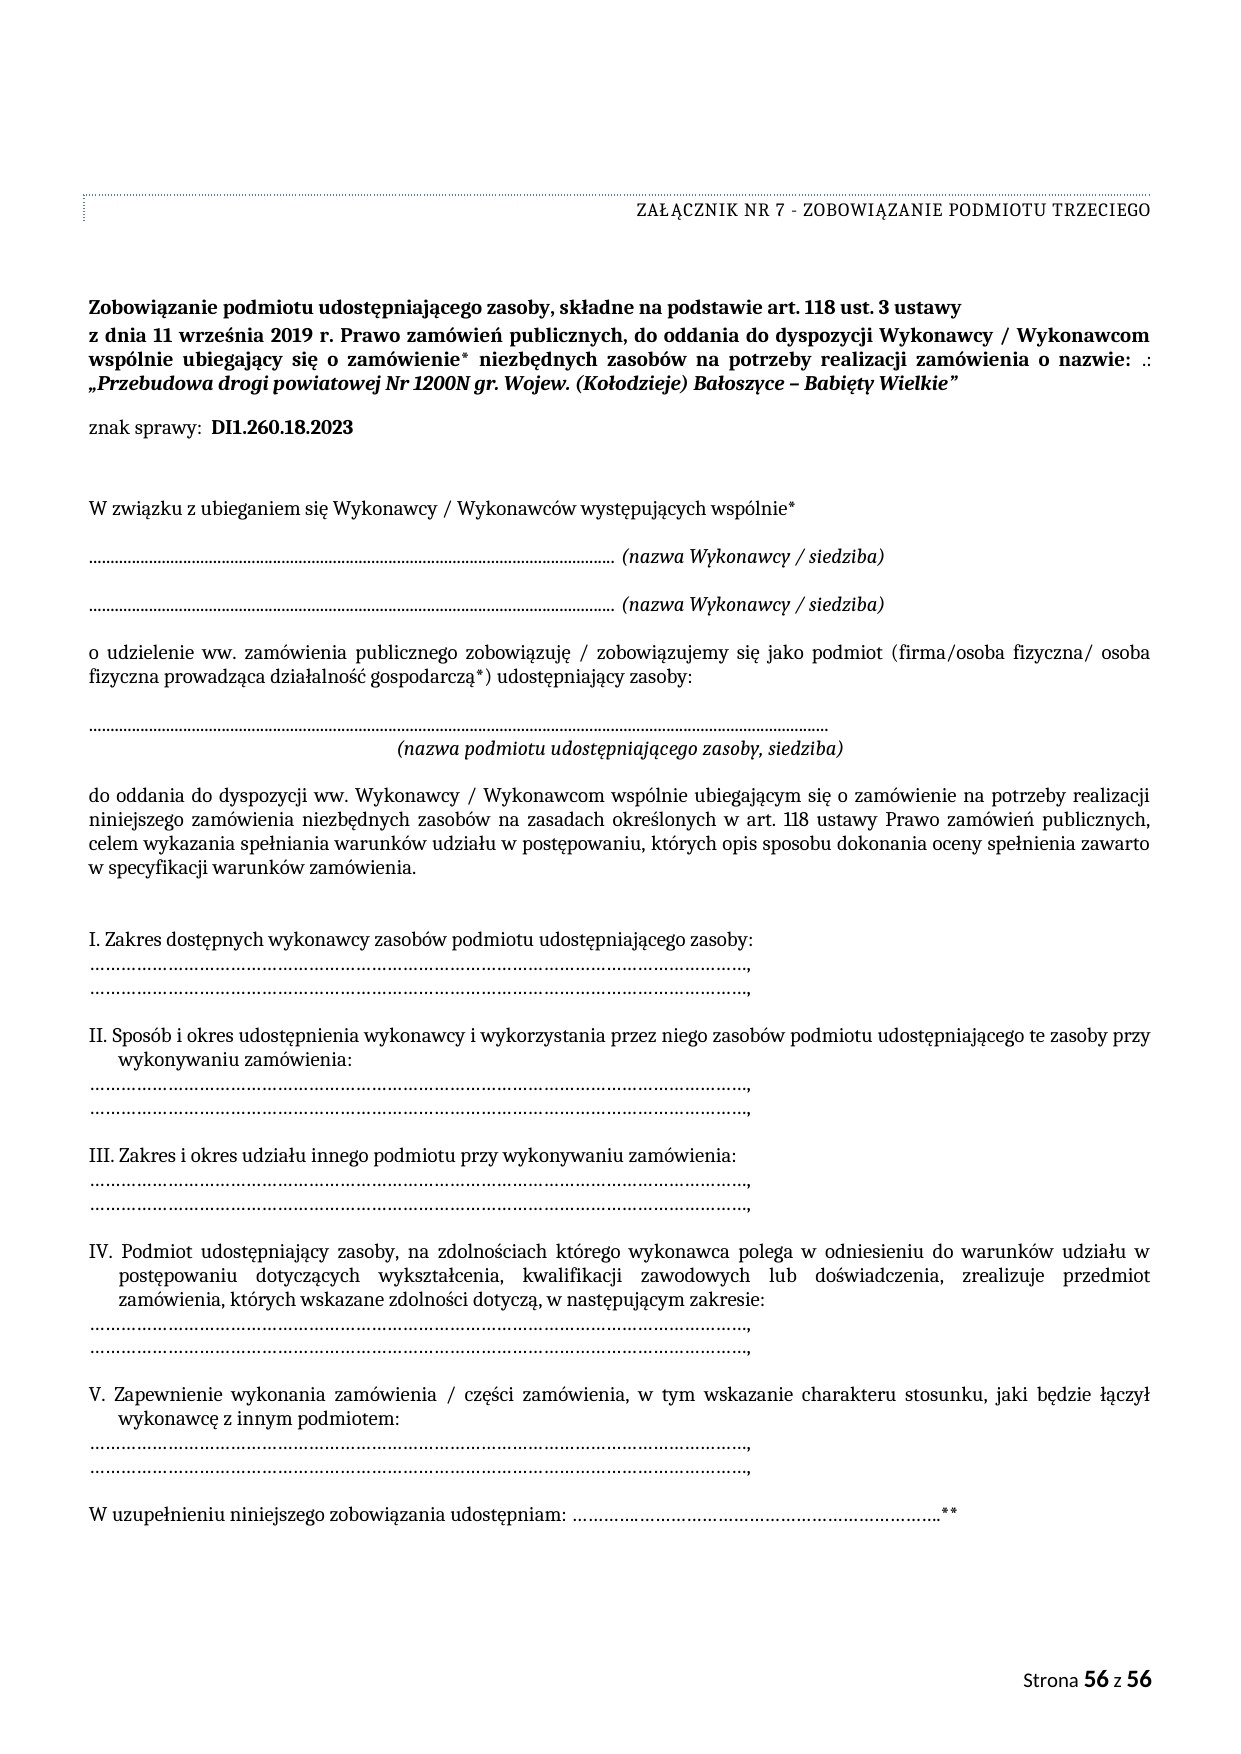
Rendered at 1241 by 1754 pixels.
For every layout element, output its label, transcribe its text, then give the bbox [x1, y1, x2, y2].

text ………………………………………………………………………………………………………………, [89, 976, 1152, 1000]
text ………………………………………………………………………………………………………………, [89, 1167, 1152, 1191]
text IV. Podmiot udostępniający zasoby, na zdolnościach którego wykonawca polega w odniesieniu do warunków udziału w postępowaniu dotyczących wykształcenia, kwalifikacji zawodowych lub doświadczenia, zrealizuje przedmiot zamówienia, których wskazane zdolności dotyczą, w następującym zakresie: [89, 1239, 1152, 1311]
text III. Zakres i okres udziału innego podmiotu przy wykonywaniu zamówienia: [89, 1143, 1152, 1167]
text o udzielenie ww. zamówienia publicznego zobowiązuję / zobowiązujemy się jako podmiot (firma/osoba fizyczna/ osoba fizyczna prowadząca działalność gospodarczą*) udostępniający zasoby: [89, 640, 1152, 688]
text ………………………………………………………………………………………………………………, [89, 1072, 1152, 1096]
text ........................................................................................................................... (nazwa Wykonawcy / siedziba) [89, 544, 1152, 568]
text ............................................................................................................................................................................. [89, 712, 1152, 736]
text II. Sposób i okres udostępnienia wykonawcy i wykorzystania przez niego zasobów podmiotu udostępniającego te zasoby przy wykonywaniu zamówienia: [89, 1024, 1152, 1072]
text ………………………………………………………………………………………………………………, [89, 1455, 1152, 1479]
text ………………………………………………………………………………………………………………, [89, 952, 1152, 976]
text ………………………………………………………………………………………………………………, [89, 1311, 1152, 1335]
text znak sprawy: DI1.260.18.2023 [89, 416, 1152, 440]
text Zobowiązanie podmiotu udostępniającego zasoby, składne na podstawie art. 118 ust. 3 ustawy [89, 296, 1152, 320]
text W uzupełnieniu niniejszego zobowiązania udostępniam: ………….………………………………………………….** [89, 1503, 1152, 1527]
text ………………………………………………………………………………………………………………, [89, 1096, 1152, 1119]
text ........................................................................................................................... (nazwa Wykonawcy / siedziba) [89, 592, 1152, 616]
text V. Zapewnienie wykonania zamówienia / części zamówienia, w tym wskazanie charakteru stosunku, jaki będzie łączył wykonawcę z innym podmiotem: [89, 1383, 1152, 1431]
text ………………………………………………………………………………………………………………, [89, 1431, 1152, 1455]
text ………………………………………………………………………………………………………………, [89, 1335, 1152, 1359]
text I. Zakres dostępnych wykonawcy zasobów podmiotu udostępniającego zasoby: [89, 928, 1152, 952]
text W związku z ubieganiem się Wykonawcy / Wykonawców występujących wspólnie* [89, 497, 1152, 521]
text ………………………………………………………………………………………………………………, [89, 1191, 1152, 1215]
text (nazwa podmiotu udostępniającego zasoby, siedziba) [89, 736, 1152, 760]
subtitle załącznik nr 7 - zobowiązanie podmiotu trzeciego [83, 194, 1152, 221]
text do oddania do dyspozycji ww. Wykonawcy / Wykonawcom wspólnie ubiegającym się o zamówienie na potrzeby realizacji niniejszego zamówienia niezbędnych zasobów na zasadach określonych w art. 118 ustawy Prawo zamówień publicznych, celem wykazania spełniania warunków udziału w postępowaniu, których opis sposobu dokonania oceny spełnienia zawarto w specyfikacji warunków zamówienia. [89, 784, 1152, 880]
text z dnia 11 września 2019 r. Prawo zamówień publicznych, do oddania do dyspozycji Wykonawcy / Wykonawcom wspólnie ubiegający się o zamówienie* niezbędnych zasobów na potrzeby realizacji zamówienia o nazwie: .: „Przebudowa drogi powiatowej Nr 1200N gr. Wojew. (Kołodzieje) Bałoszyce – Babięty Wielkie” [89, 323, 1152, 395]
